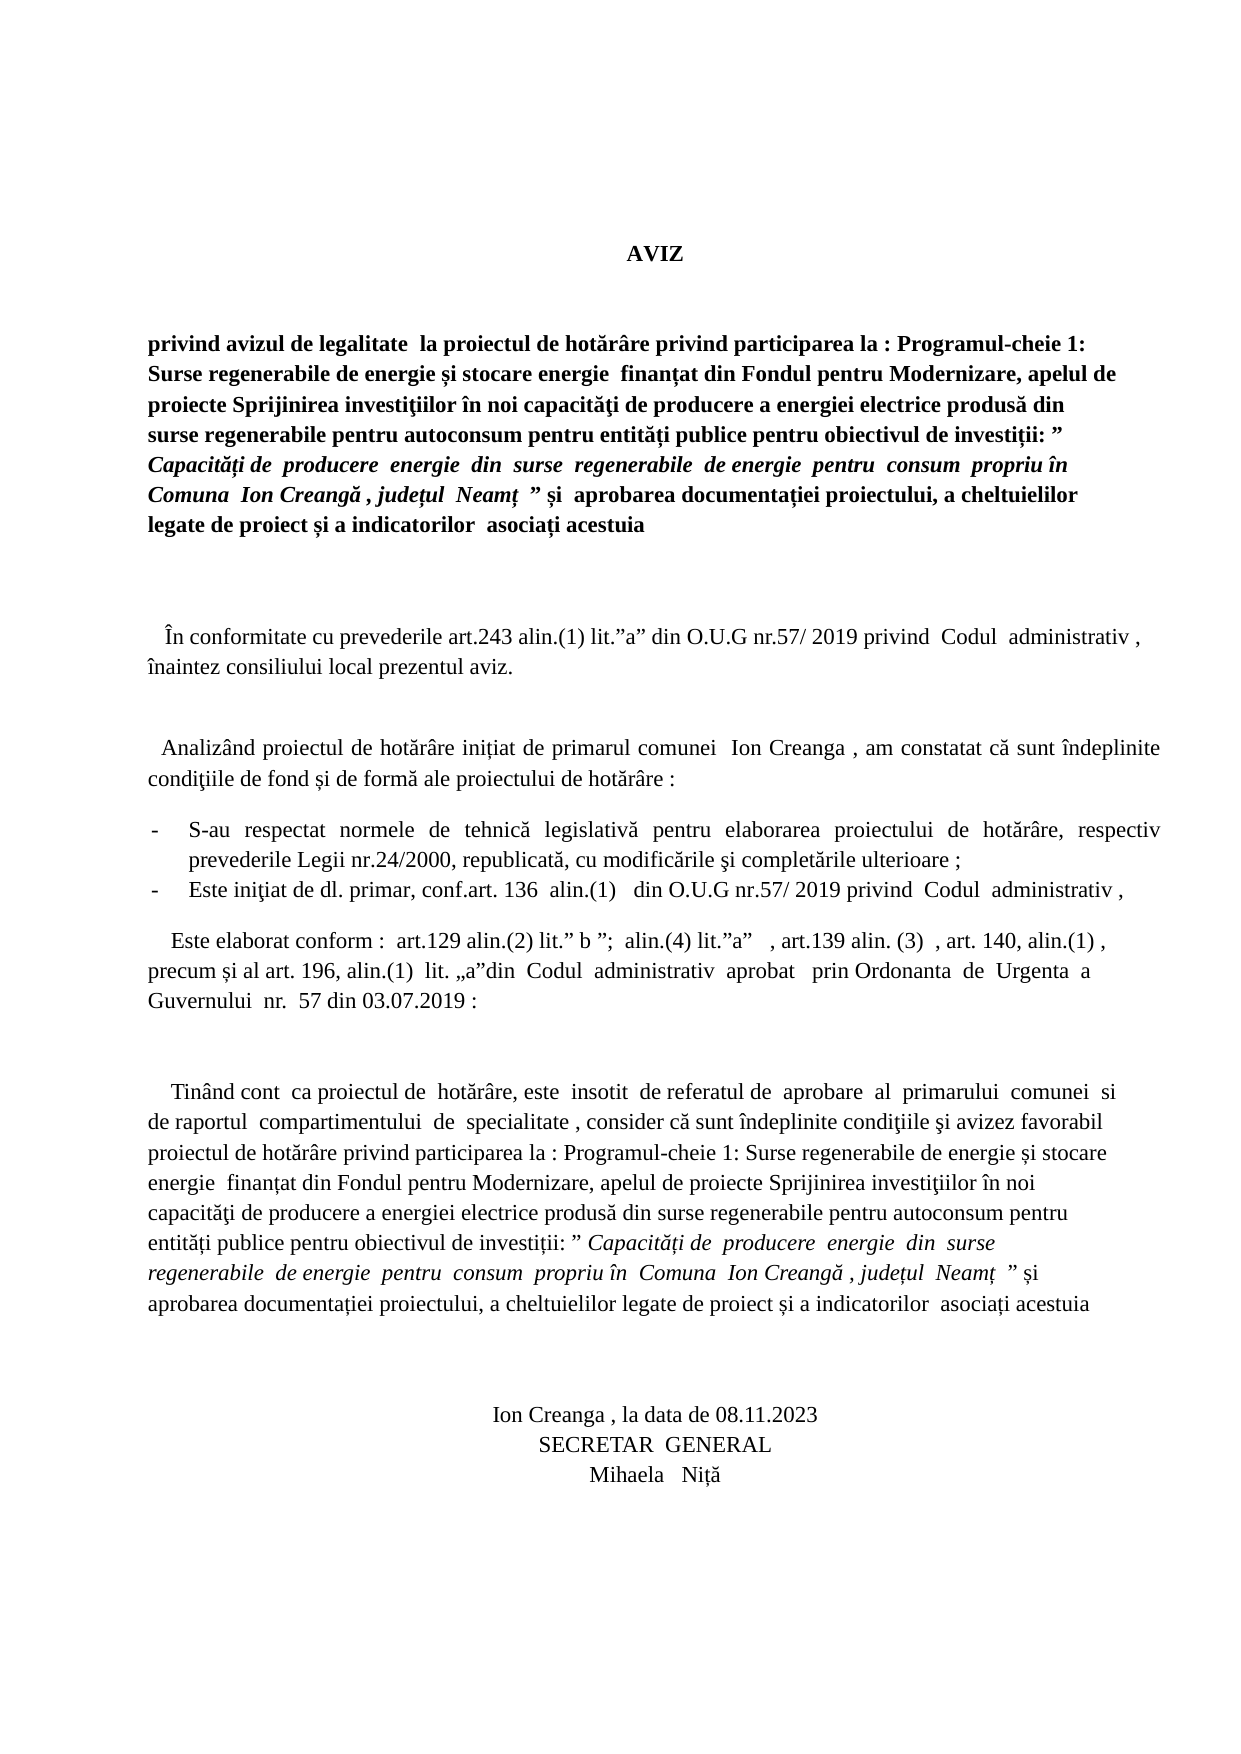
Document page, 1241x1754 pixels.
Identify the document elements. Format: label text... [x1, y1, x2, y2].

list S-au respectat normele de tehnică legislativă pentru elaborarea proiectului de hotărâre, respectiv prevederile Legii nr.24/2000, republicată, cu modificările şi completările ulterioare ; [151, 816, 1162, 872]
text Ion Creanga , la data de 08.11.2023 [148, 1401, 1162, 1427]
text SECRETAR GENERAL [148, 1431, 1162, 1458]
list Este iniţiat de dl. primar, conf.art. 136 alin.(1) din O.U.G nr.57/ 2019 privind Codul administrativ , [151, 876, 1162, 902]
text În conformitate cu prevederile art.243 alin.(1) lit.”a” din O.U.G nr.57/ 2019 privind Codul administrativ , înaintez consiliului local prezentul aviz. [148, 623, 1162, 679]
text Este elaborat conform : art.129 alin.(2) lit.” b ”; alin.(4) lit.”a” , art.139 alin. (3) , art. 140, alin.(1) , precum și al art. 196, alin.(1) lit. „a”din Codul administrativ aprobat prin Ordonanta de Urgenta a Guvernului nr. 57 din 03.07.2019 : [148, 927, 1162, 1014]
text Analizând proiectul de hotărâre inițiat de primarul comunei Ion Creanga , am constatat că sunt îndeplinite condiţiile de fond și de formă ale proiectului de hotărâre : [148, 734, 1162, 791]
text Tinând cont ca proiectul de hotărâre, este insotit de referatul de aprobare al primarului comunei si de raportul compartimentului de specialitate , consider că sunt îndeplinite condiţiile şi avizez favorabil proiectul de hotărâre privind participarea la : Programul-cheie 1: Surse regenerabile de energie și stocare energie finanțat din Fondul pentru Modernizare, apelul de proiecte Sprijinirea investiţiilor în noi capacităţi de producere a energiei electrice produsă din surse regenerabile pentru autoconsum pentru entități publice pentru obiectivul de investiții: ” Capacități de producere energie din surse regenerabile de energie pentru consum propriu în Comuna Ion Creangă , județul Neamț ” și aprobarea documentației proiectului, a cheltuielilor legate de proiect și a indicatorilor asociați acestuia [148, 1078, 1119, 1316]
text AVIZ [148, 239, 1162, 266]
text Mihaela Niță [148, 1461, 1162, 1488]
text privind avizul de legalitate la proiectul de hotărâre privind participarea la : Programul-cheie 1: Surse regenerabile de energie și stocare energie finanțat din Fondul pentru Modernizare, apelul de proiecte Sprijinirea investiţiilor în noi capacităţi de producere a energiei electrice produsă din surse regenerabile pentru autoconsum pentru entități publice pentru obiectivul de investiții: ” Capacități de producere energie din surse regenerabile de energie pentru consum propriu în Comuna Ion Creangă , județul Neamț ” și aprobarea documentației proiectului, a cheltuielilor legate de proiect și a indicatorilor asociați acestuia [148, 330, 1119, 538]
